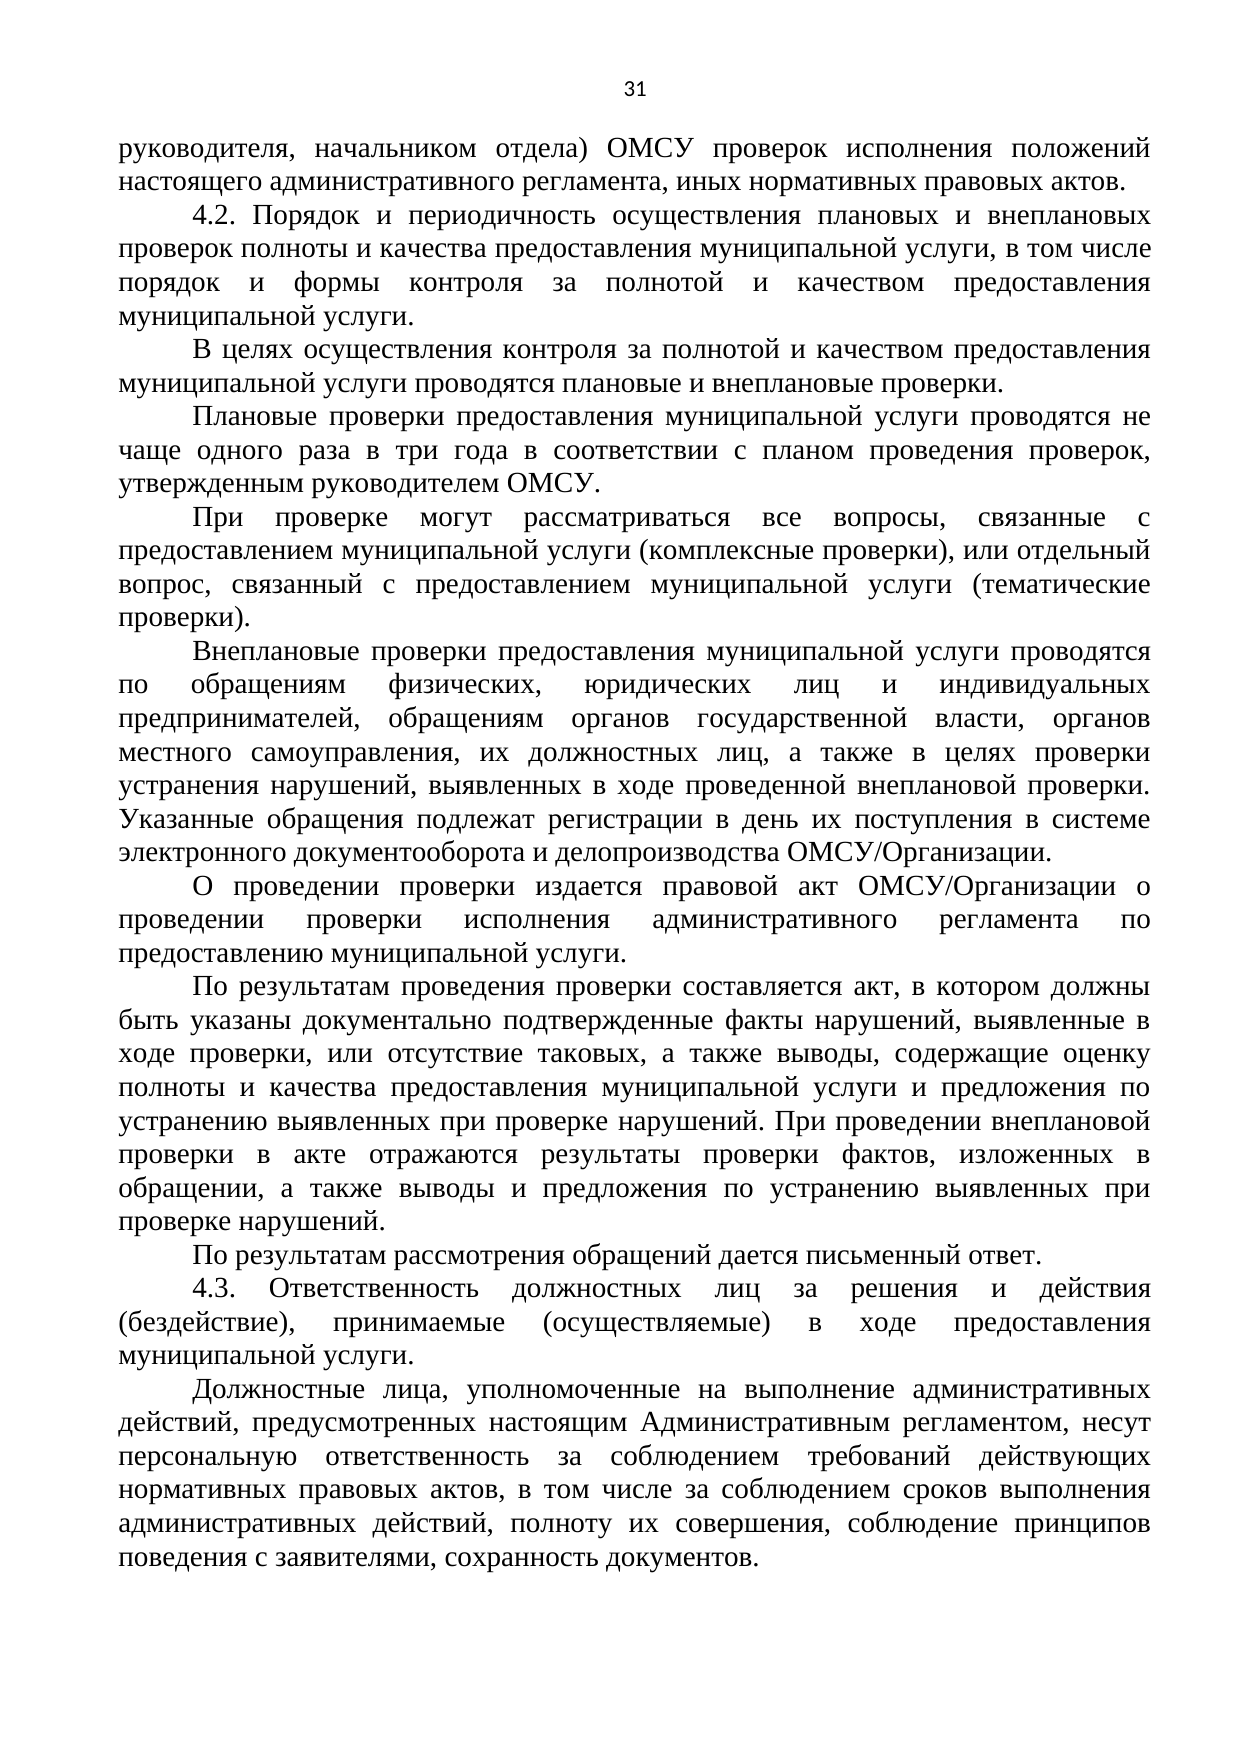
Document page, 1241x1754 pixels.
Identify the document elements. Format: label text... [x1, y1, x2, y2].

text О проведении проверки издается правовой акт ОМСУ/Организации о проведении проверки исполнения административного регламента по предоставлению муниципальной услуги. [118, 868, 1152, 968]
text Внеплановые проверки предоставления муниципальной услуги проводятся по обращениям физических, юридических лиц и индивидуальных предпринимателей, обращениям органов государственной власти, органов местного самоуправления, их должностных лиц, а также в целях проверки устранения нарушений, выявленных в ходе проведенной внеплановой проверки. Указанные обращения подлежат регистрации в день их поступления в системе электронного документооборота и делопроизводства ОМСУ/Организации. [118, 633, 1152, 868]
text Должностные лица, уполномоченные на выполнение административных действий, предусмотренных настоящим Административным регламентом, несут персональную ответственность за соблюдением требований действующих нормативных правовых актов, в том числе за соблюдением сроков выполнения административных действий, полноту их совершения, соблюдение принципов поведения с заявителями, сохранность документов. [118, 1371, 1152, 1572]
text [118, 130, 1152, 197]
text 4.2. Порядок и периодичность осуществления плановых и внеплановых проверок полноты и качества предоставления муниципальной услуги, в том числе порядок и формы контроля за полнотой и качеством предоставления муниципальной услуги. [118, 197, 1152, 331]
text По результатам рассмотрения обращений дается письменный ответ. [118, 1237, 1152, 1270]
text 4.3. Ответственность должностных лиц за решения и действия (бездействие), принимаемые (осуществляемые) в ходе предоставления муниципальной услуги. [118, 1270, 1152, 1371]
text По результатам проведения проверки составляется акт, в котором должны быть указаны документально подтвержденные факты нарушений, выявленные в ходе проверки, или отсутствие таковых, а также выводы, содержащие оценку полноты и качества предоставления муниципальной услуги и предложения по устранению выявленных при проверке нарушений. При проведении внеплановой проверки в акте отражаются результаты проверки фактов, изложенных в обращении, а также выводы и предложения по устранению выявленных при проверке нарушений. [118, 968, 1152, 1237]
text Плановые проверки предоставления муниципальной услуги проводятся не чаще одного раза в три года в соответствии с планом проведения проверок, утвержденным руководителем ОМСУ. [118, 398, 1152, 499]
text При проверке могут рассматриваться все вопросы, связанные с предоставлением муниципальной услуги (комплексные проверки), или отдельный вопрос, связанный с предоставлением муниципальной услуги (тематические проверки). [118, 499, 1152, 633]
text В целях осуществления контроля за полнотой и качеством предоставления муниципальной услуги проводятся плановые и внеплановые проверки. [118, 331, 1152, 398]
